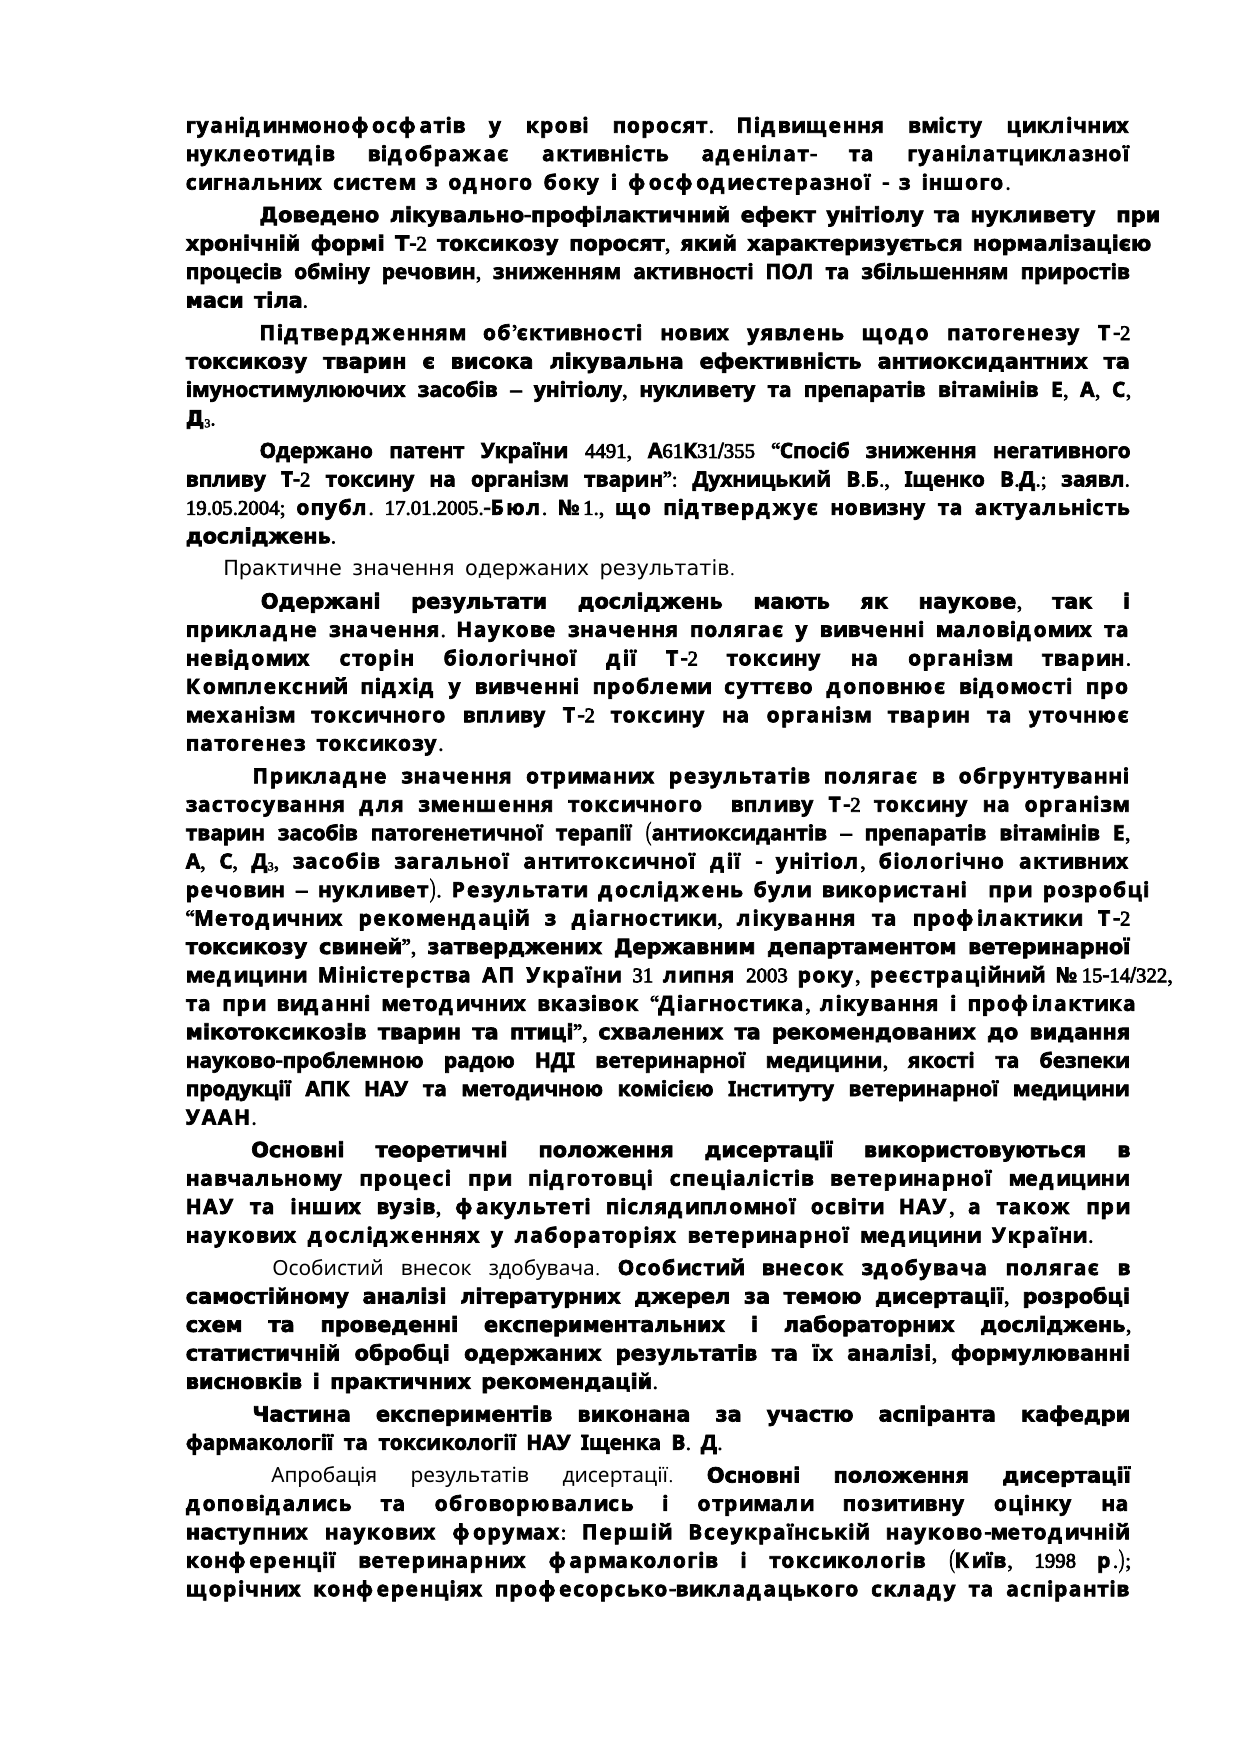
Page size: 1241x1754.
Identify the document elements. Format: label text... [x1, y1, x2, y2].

subtitle Прикладне значення отриманих результатів полягає в обгрунтуванні застосування для зменшення токсичного впливу Т-2 токсину на організм тварин засобів патогенетичної терапії (антиоксидантів – препаратів вітамінів Е, А, С, Д3, засобів загальної антитоксичної дії - унітіол, біологічно активних речовин – нукливет). Результати досліджень були використані при розробці “Методичних рекомендацій з діагностики, лікування та профілактики Т-2 токсикозу свиней”, затверджених Державним департаментом ветеринарної медицини Міністерства АП України 31 липня 2003 року, реєстраційний №15-14/322, та при виданні методичних вказівок “Діагностика, лікування і профілактика мікотоксикозів тварин та птиці”, схвалених та рекомендованих до видання науково-проблемною радою НДІ ветеринарної медицини, якості та безпеки продукції АПК НАУ та методичною комісією Інституту ветеринарної медицини УААН. [186, 769, 1131, 1129]
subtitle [186, 118, 1131, 194]
subtitle Підтвердженням об’єктивності нових уявлень щодо патогенезу Т-2 токсикозу тварин є висока лікувальна ефективність антиоксидантних та імуностимулюючих засобів – унітіолу, нукливету та препаратів вітамінів Е, А, С, Д3. [186, 326, 1131, 430]
subtitle Особистий внесок здобувача. Особистий внесок здобувача полягає в самостійному аналізі літературних джерел за темою дисертації, розробці схем та проведенні експериментальних і лабораторних досліджень, статистичній обробці одержаних результатів та їх аналізі, формулюванні висновків і практичних рекомендацій. [186, 1261, 1131, 1393]
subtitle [186, 1468, 1131, 1601]
subtitle Практичне значення одержаних результатів. [186, 561, 1131, 580]
subtitle Частина експериментів виконана за участю аспіранта кафедри фармакології та токсикології НАУ Іщенка В. Д. [186, 1407, 1131, 1454]
subtitle Одержані результати досліджень мають як наукове, так і прикладне значення. Наукове значення полягає у вивченні маловідомих та невідомих сторін біологічної дії Т-2 токсину на організм тварин. Комплексний підхід у вивченні проблеми суттєво доповнює відомості про механізм токсичного впливу Т-2 токсину на організм тварин та уточнює патогенез токсикозу. [186, 594, 1131, 755]
subtitle Доведено лікувально-профілактичний ефект унітіолу та нукливету при хронічній формі Т-2 токсикозу поросят, який характеризується нормалізацією процесів обміну речовин, зниженням активності ПОЛ та збільшенням приростів маси тіла. [186, 208, 1131, 312]
subtitle Основні теоретичні положення дисертації використовуються в навчальному процесі при підготовці спеціалістів ветеринарної медицини НАУ та інших вузів, факультеті післядипломної освіти НАУ, а також при наукових дослідженнях у лабораторіях ветеринарної медицини України. [186, 1143, 1131, 1247]
subtitle Одержано патент України 4491, А61К31/355 “Спосіб зниження негативного впливу Т-2 токсину на організм тварин”: Духницький В.Б., Іщенко В.Д.; заявл. 19.05.2004; опубл. 17.01.2005.-Бюл. №1., що підтверджує новизну та актуальність досліджень. [186, 443, 1131, 548]
